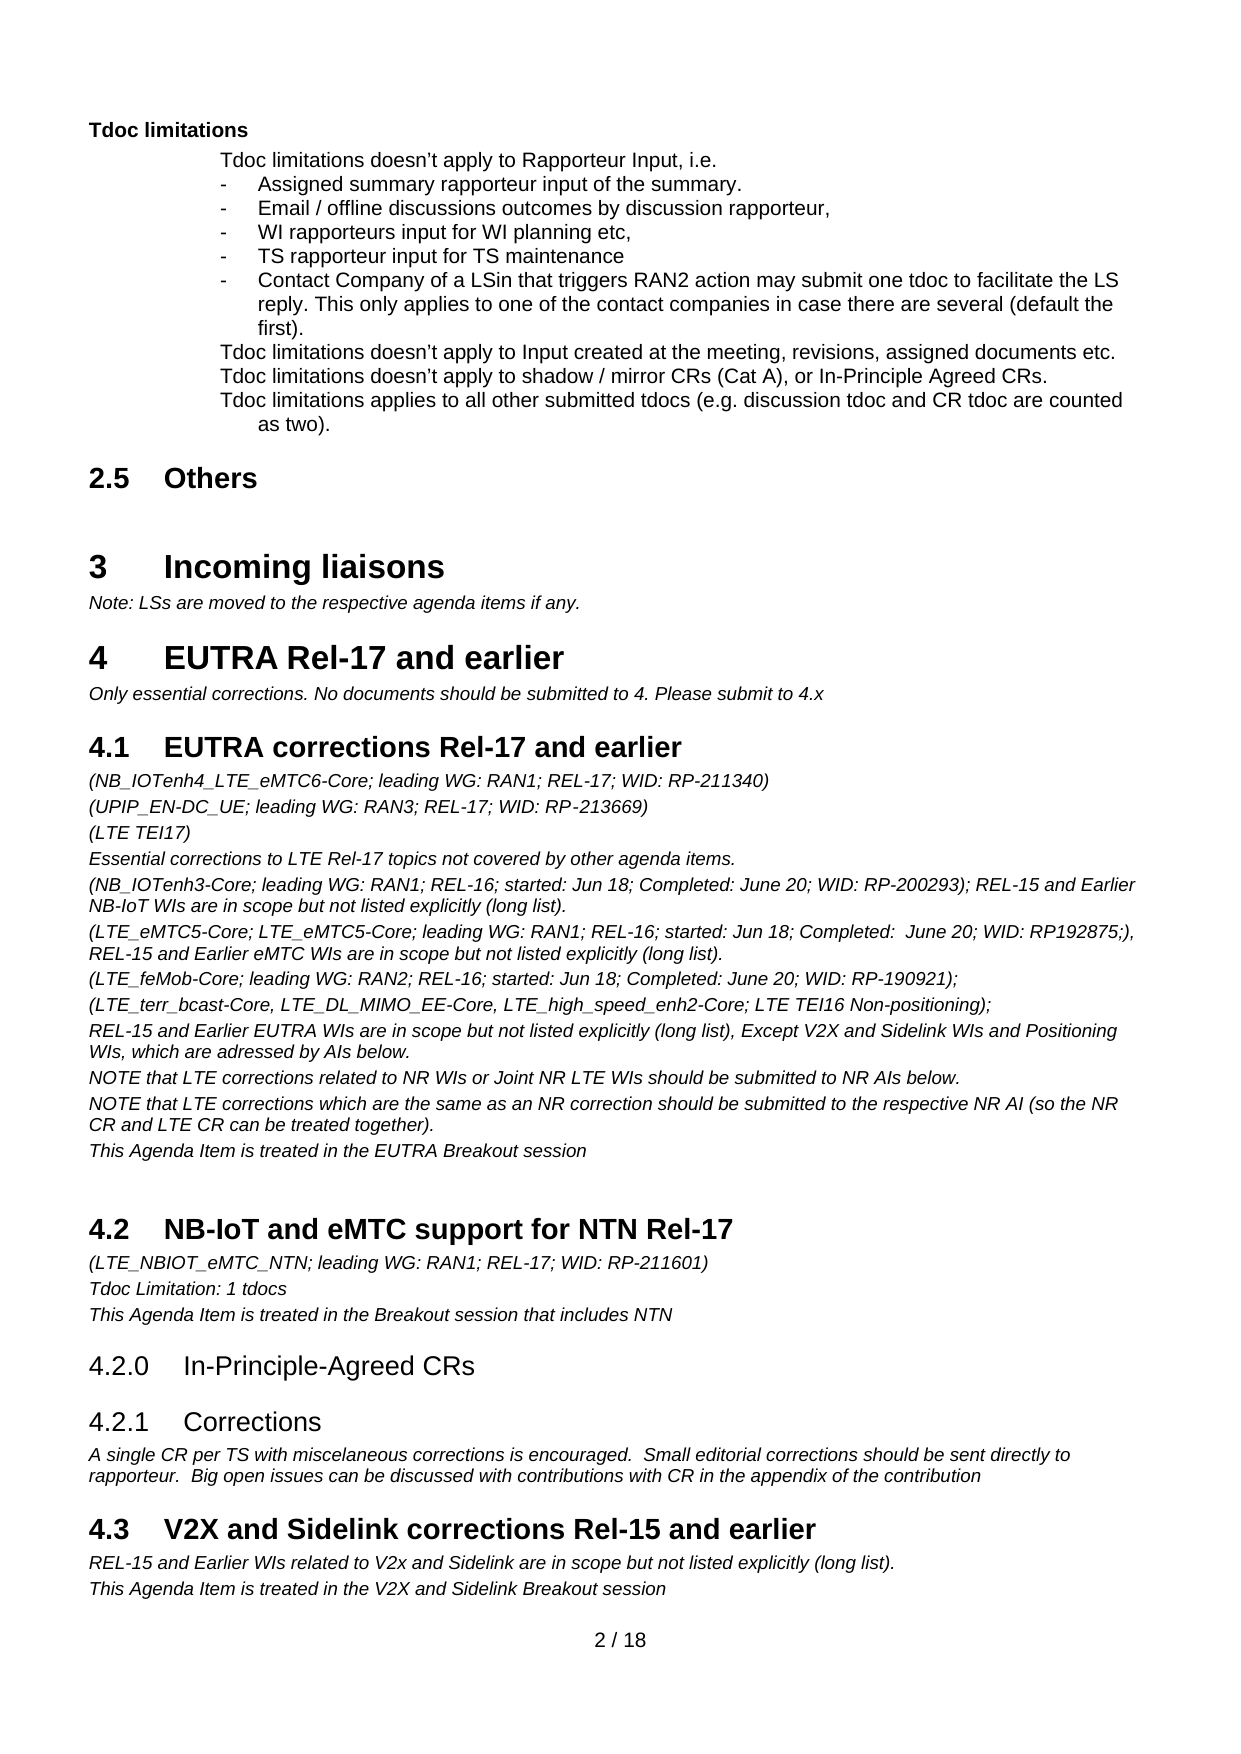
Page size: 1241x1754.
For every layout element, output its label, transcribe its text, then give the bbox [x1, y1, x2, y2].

text REL-15 and Earlier WIs related to V2x and Sidelink are in scope but not listed explicitly (long list). [89, 1552, 1152, 1573]
subtitle 4.1 EUTRA corrections Rel-17 and earlier [89, 730, 1152, 763]
text This Agenda Item is treated in the V2X and Sidelink Breakout session [89, 1577, 1152, 1599]
text Tdoc limitations doesn’t apply to Input created at the meeting, revisions, assigned documents etc. [220, 340, 1152, 364]
text (LTE_feMob-Core; leading WG: RAN2; REL-16; started: Jun 18; Completed: June 20; WID: RP-190921); [89, 968, 1152, 989]
text - WI rapporteurs input for WI planning etc, [220, 220, 1152, 244]
subtitle 4 EUTRA Rel-17 and earlier [89, 638, 1152, 677]
text (LTE_NBIOT_eMTC_NTN; leading WG: RAN1; REL-17; WID: RP-211601) [89, 1252, 1152, 1273]
text Tdoc Limitation: 1 tdocs [89, 1278, 1152, 1299]
text (LTE_eMTC5-Core; LTE_eMTC5-Core; leading WG: RAN1; REL-16; started: Jun 18; Completed: June 20; WID: RP192875;), REL-15 and Earlier eMTC WIs are in scope but not listed explicitly (long list). [89, 921, 1152, 964]
text (NB_IOTenh4_LTE_eMTC6-Core; leading WG: RAN1; REL-17; WID: RP-211340) [89, 769, 1152, 791]
text Tdoc limitations applies to all other submitted tdocs (e.g. discussion tdoc and CR tdoc are counted as two). [220, 388, 1152, 436]
subtitle 4.3 V2X and Sidelink corrections Rel-15 and earlier [89, 1512, 1152, 1545]
text (LTE_terr_bcast-Core, LTE_DL_MIMO_EE-Core, LTE_high_speed_enh2-Core; LTE TEI16 Non-positioning); [89, 994, 1152, 1015]
text (NB_IOTenh3-Core; leading WG: RAN1; REL-16; started: Jun 18; Completed: June 20; WID: RP-200293); REL-15 and Earlier NB-IoT WIs are in scope but not listed explicitly (long list). [89, 873, 1152, 917]
subtitle 2.5 Others [89, 461, 1152, 494]
text Tdoc limitations doesn’t apply to Rapporteur Input, i.e. [220, 148, 1152, 172]
text NOTE that LTE corrections related to NR WIs or Joint NR LTE WIs should be submitted to NR AIs below. [89, 1067, 1152, 1088]
subtitle 4.2.0 In-Principle-Agreed CRs [89, 1350, 1152, 1381]
text - Assigned summary rapporteur input of the summary. [220, 172, 1152, 196]
text (UPIP_EN-DC_UE; leading WG: RAN3; REL-17; WID: RP-213669) [89, 795, 1152, 818]
subtitle 3 Incoming liaisons [89, 547, 1152, 586]
text Note: LSs are moved to the respective agenda items if any. [89, 592, 1152, 613]
text NOTE that LTE corrections which are the same as an NR correction should be submitted to the respective NR AI (so the NR CR and LTE CR can be treated together). [89, 1092, 1152, 1136]
text - Email / offline discussions outcomes by discussion rapporteur, [220, 196, 1152, 220]
subtitle 4.2 NB-IoT and eMTC support for NTN Rel-17 [89, 1212, 1152, 1246]
text This Agenda Item is treated in the EUTRA Breakout session [89, 1140, 1152, 1161]
text - Contact Company of a LSin that triggers RAN2 action may submit one tdoc to facilitate the LS reply. This only applies to one of the contact companies in case there are several (default the first). [220, 268, 1152, 340]
text Essential corrections to LTE Rel-17 topics not covered by other agenda items. [89, 848, 1152, 869]
text A single CR per TS with miscelaneous corrections is encouraged. Small editorial corrections should be sent directly to rapporteur. Big open issues can be discussed with contributions with CR in the appendix of the contribution [89, 1444, 1152, 1487]
subtitle 4.2.1 Corrections [89, 1406, 1152, 1437]
text Only essential corrections. No documents should be submitted to 4. Please submit to 4.x [89, 683, 1152, 705]
text This Agenda Item is treated in the Breakout session that includes NTN [89, 1303, 1152, 1325]
text REL-15 and Earlier EUTRA WIs are in scope but not listed explicitly (long list), Except V2X and Sidelink WIs and Positioning WIs, which are adressed by AIs below. [89, 1019, 1152, 1063]
text Tdoc limitations [89, 118, 1152, 142]
text - TS rapporteur input for TS maintenance [220, 244, 1152, 268]
text Tdoc limitations doesn’t apply to shadow / mirror CRs (Cat A), or In-Principle Agreed CRs. [220, 364, 1152, 388]
text (LTE TEI17) [89, 822, 1152, 843]
